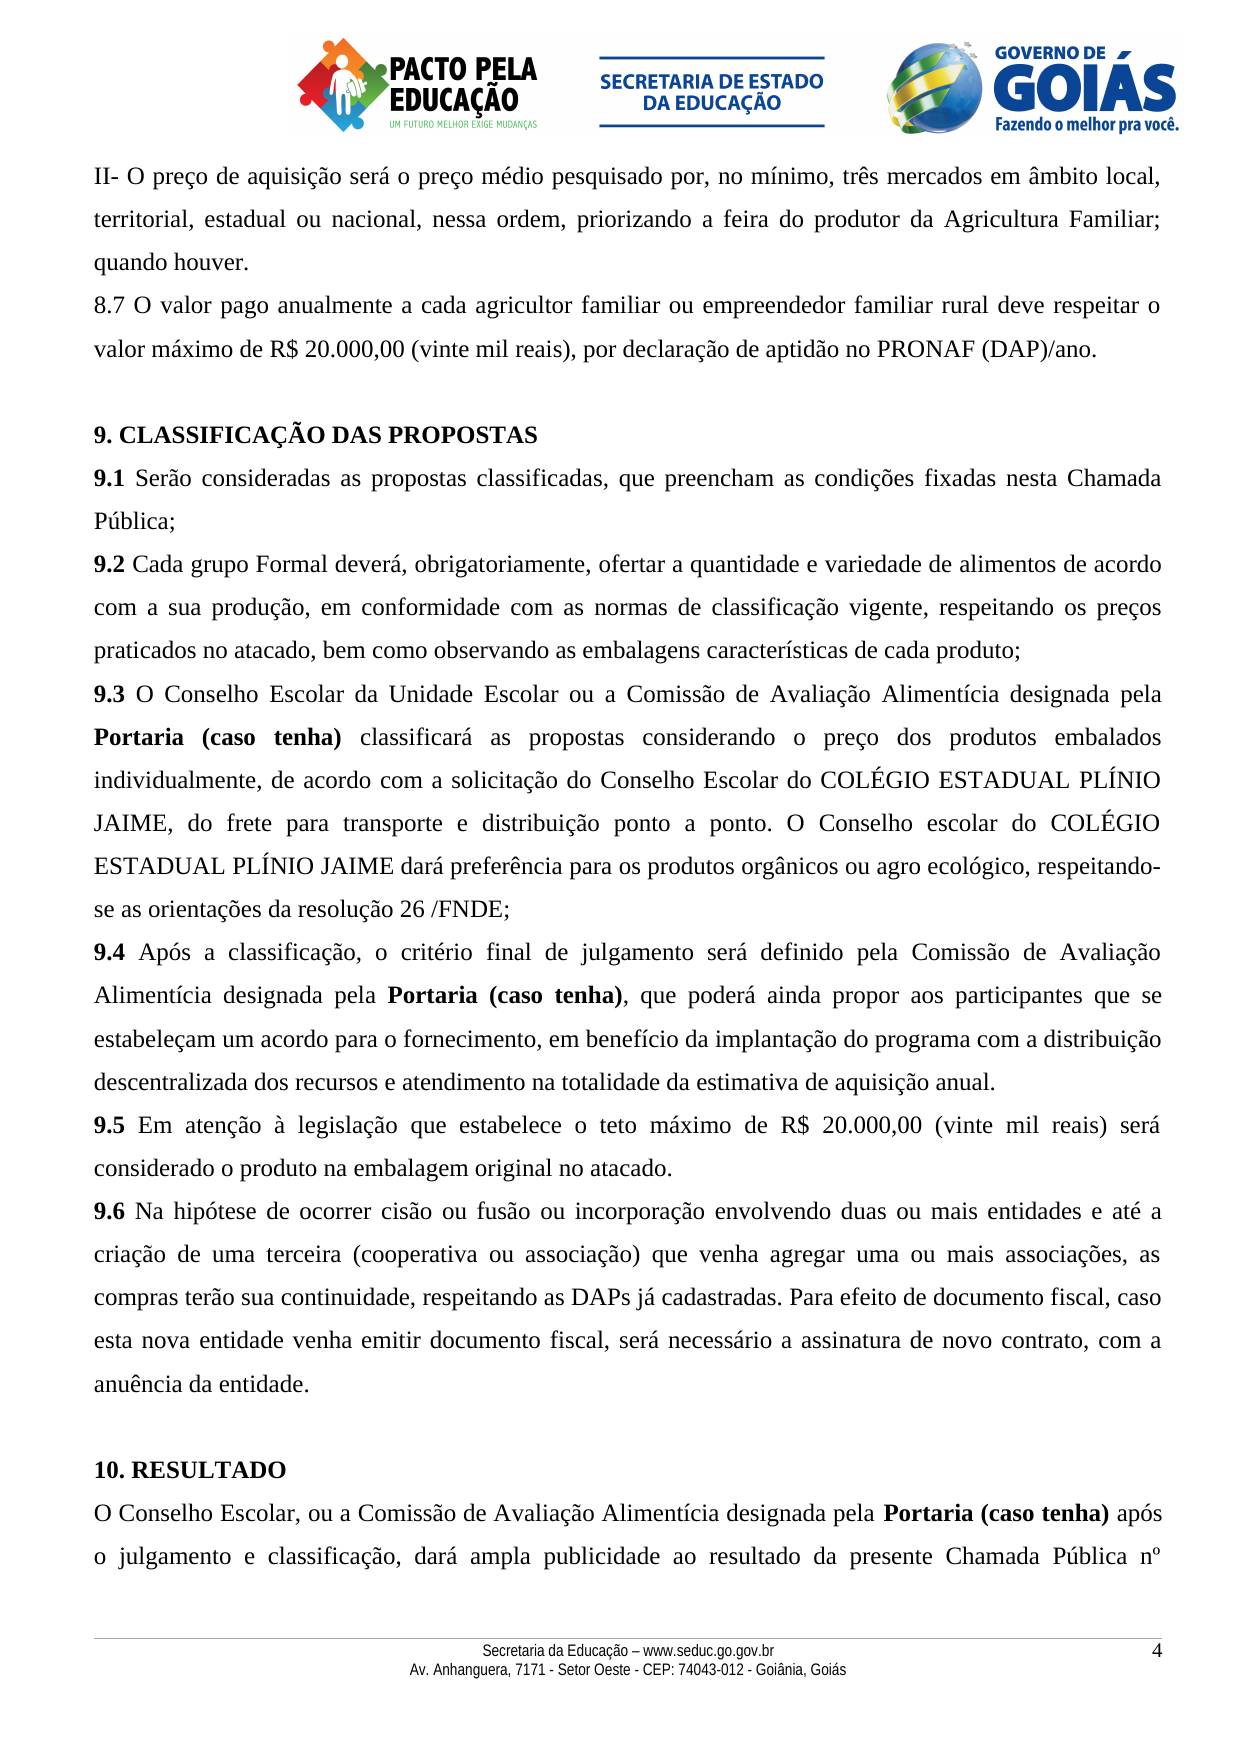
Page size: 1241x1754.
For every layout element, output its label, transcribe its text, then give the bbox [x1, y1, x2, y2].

text 9.1 Serão consideradas as propostas classificadas, que preencham as condições fixadas nesta Chamada Pública; [94, 463, 1162, 535]
text 10. RESULTADO [94, 1455, 1162, 1484]
text 9.6 Na hipótese de ocorrer cisão ou fusão ou incorporação envolvendo duas ou mais entidades e até a criação de uma terceira (cooperativa ou associação) que venha agregar uma ou mais associações, as compras terão sua continuidade, respeitando as DAPs já cadastradas. Para efeito de documento fiscal, caso esta nova entidade venha emitir documento fiscal, será necessário a assinatura de novo contrato, com a anuência da entidade. [94, 1196, 1162, 1397]
text 9.5 Em atenção à legislação que estabelece o teto máximo de R$ 20.000,00 (vinte mil reais) será considerado o produto na embalagem original no atacado. [94, 1110, 1162, 1182]
picture [288, 33, 1186, 143]
text 8.7 O valor pago anualmente a cada agricultor familiar ou empreendedor familiar rural deve respeitar o valor máximo de R$ 20.000,00 (vinte mil reais), por declaração de aptidão no PRONAF (DAP)/ano. [94, 291, 1162, 362]
text 9.2 Cada grupo Formal deverá, obrigatoriamente, ofertar a quantidade e variedade de alimentos de acordo com a sua produção, em conformidade com as normas de classificação vigente, respeitando os preços praticados no atacado, bem como observando as embalagens características de cada produto; [94, 549, 1162, 664]
text 9.3 O Conselho Escolar da Unidade Escolar ou a Comissão de Avaliação Alimentícia designada pela Portaria (caso tenha) classificará as propostas considerando o preço dos produtos embalados individualmente, de acordo com a solicitação do Conselho Escolar do COLÉGIO ESTADUAL PLÍNIO JAIME, do frete para transporte e distribuição ponto a ponto. O Conselho escolar do COLÉGIO ESTADUAL PLÍNIO JAIME dará preferência para os produtos orgânicos ou agro ecológico, respeitando-se as orientações da resolução 26 /FNDE; [94, 679, 1162, 923]
text 9. CLASSIFICAÇÃO DAS PROPOSTAS [94, 420, 1162, 449]
text II- O preço de aquisição será o preço médio pesquisado por, no mínimo, três mercados em âmbito local, territorial, estadual ou nacional, nessa ordem, priorizando a feira do produtor da Agricultura Familiar; quando houver. [94, 161, 1162, 276]
text 9.4 Após a classificação, o critério final de julgamento será definido pela Comissão de Avaliação Alimentícia designada pela Portaria (caso tenha), que poderá ainda propor aos participantes que se estabeleçam um acordo para o fornecimento, em benefício da implantação do programa com a distribuição descentralizada dos recursos e atendimento na totalidade da estimativa de aquisição anual. [94, 937, 1162, 1096]
